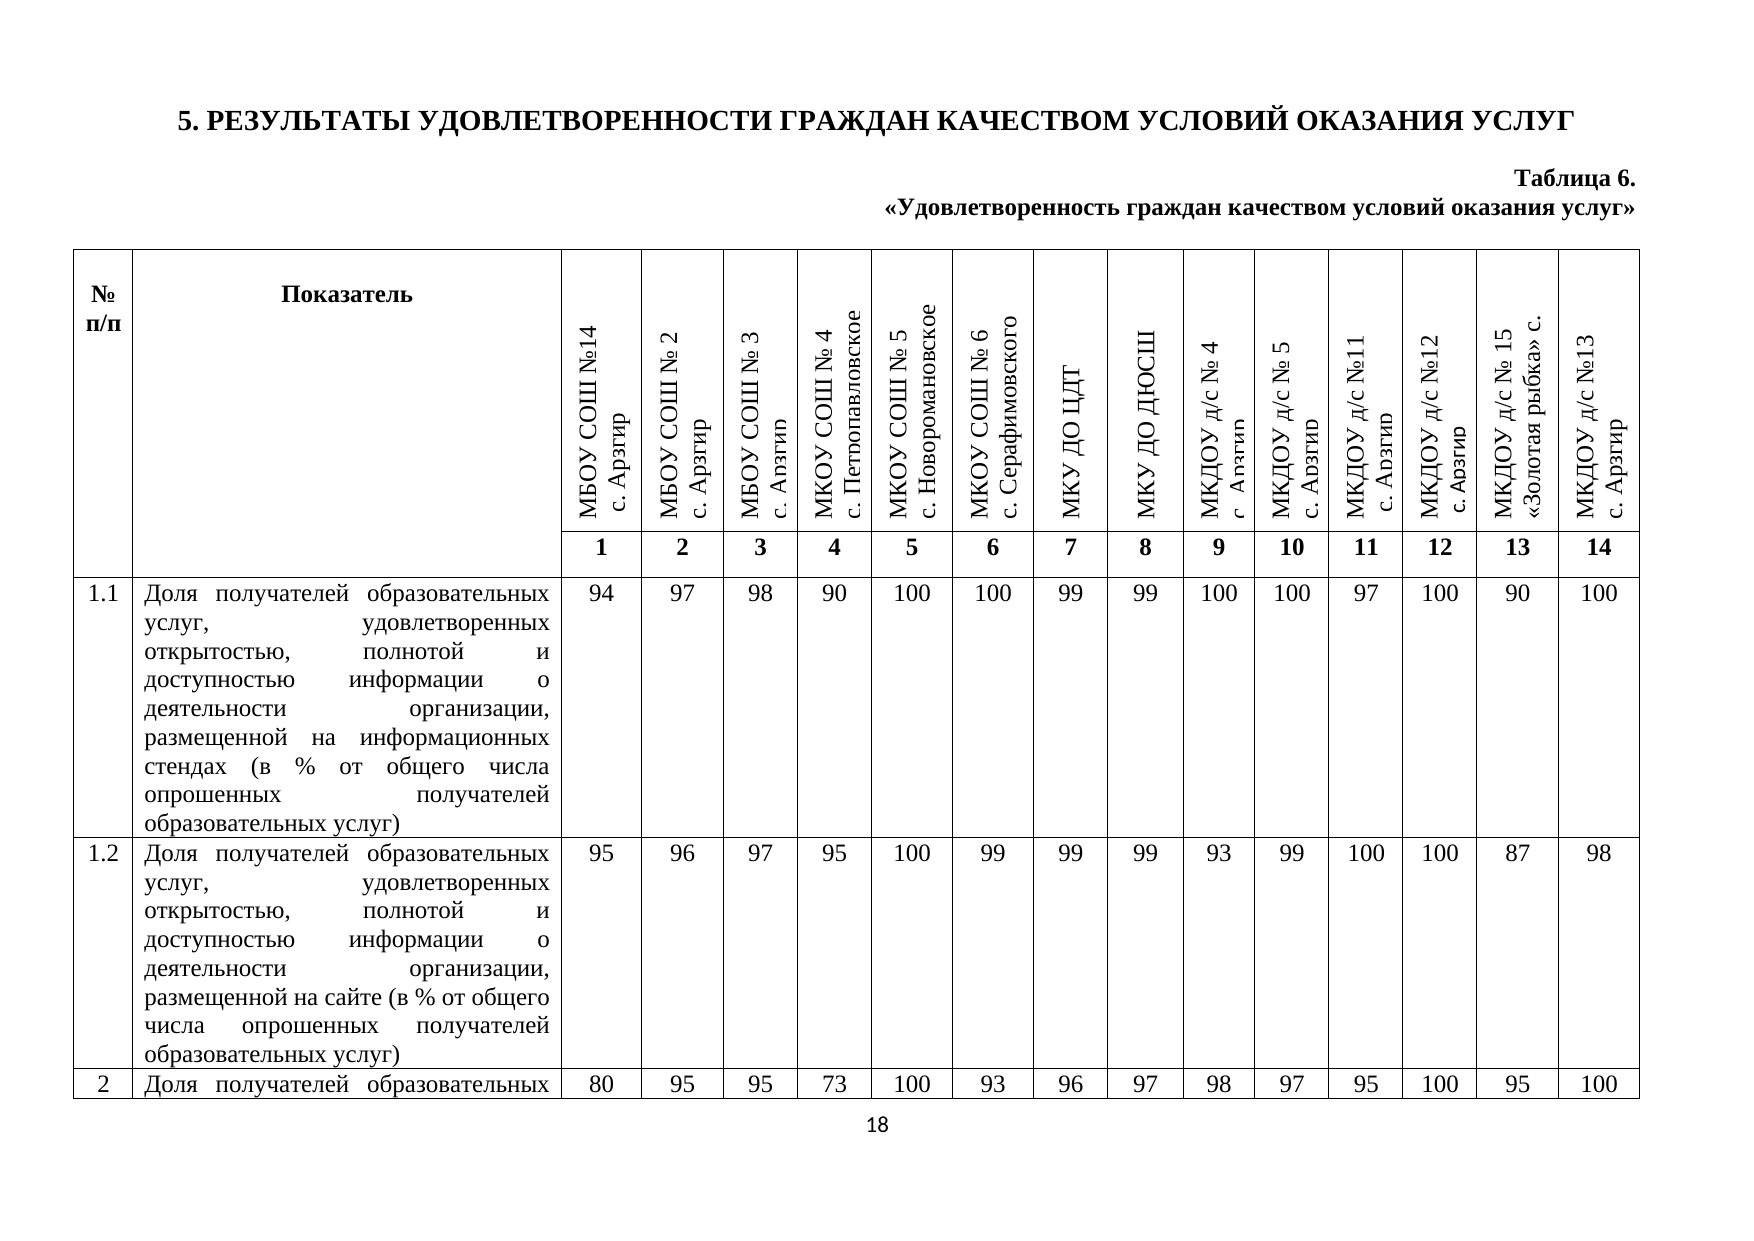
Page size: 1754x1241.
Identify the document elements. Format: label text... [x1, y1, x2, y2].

table_cell 98 [1559, 838, 1639, 1068]
table_cell 100 [1329, 838, 1402, 1068]
text Таблица 6. [118, 163, 1636, 192]
table_cell 95 [1477, 1069, 1558, 1098]
table_cell 13 [1477, 532, 1558, 577]
table_cell 100 [872, 1069, 952, 1098]
table_header МКДОУ д/с № 4 с. Арзгир [1184, 250, 1254, 531]
table_cell 11 [1329, 532, 1402, 577]
table_cell 100 [1255, 578, 1328, 837]
table_cell 5 [872, 532, 952, 577]
table_cell 100 [1559, 578, 1639, 837]
table_cell 1.2 [74, 838, 132, 1068]
table_cell 97 [724, 838, 797, 1068]
table_cell 97 [642, 578, 723, 837]
table_cell 2 [74, 1069, 132, 1098]
table_cell 93 [1184, 838, 1254, 1068]
table_cell 2 [642, 532, 723, 577]
table_cell 97 [1329, 578, 1402, 837]
table_cell 10 [1255, 532, 1328, 577]
table_header МКДОУ д/с № 5 с. Арзгир [1255, 250, 1328, 531]
table_cell 99 [1034, 838, 1107, 1068]
table_header МКУ ДО ЦДТ [1034, 250, 1107, 531]
table_cell 99 [1034, 578, 1107, 837]
table_cell 100 [1559, 1069, 1639, 1098]
table_cell 73 [798, 1069, 871, 1098]
table_header МКОУ СОШ № 6 с. Серафимовского [953, 250, 1033, 531]
table_cell 99 [1108, 838, 1183, 1068]
table_cell 80 [562, 1069, 641, 1098]
table_cell 93 [953, 1069, 1033, 1098]
table_cell Доля получателей образовательных услуг, удовлетворенных открытостью, полнотой и доступностью информации о деятельности организации, размещенной на информационных стендах (в % от общего числа опрошенных получателей образовательных услуг) [133, 578, 561, 837]
table_cell 95 [798, 838, 871, 1068]
table_cell 9 [1184, 532, 1254, 577]
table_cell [133, 1069, 561, 1098]
text «Удовлетворенность граждан качеством условий оказания услуг» [118, 192, 1636, 220]
table_header МБОУ СОШ № 2 с. Арзгир [642, 250, 723, 531]
table_cell 95 [642, 1069, 723, 1098]
table_header МБОУ СОШ №14 с. Арзгир [562, 250, 641, 531]
table_cell 96 [1034, 1069, 1107, 1098]
table_cell 7 [1034, 532, 1107, 577]
table_header МКДОУ д/с №11 с. Арзгир [1329, 250, 1402, 531]
table_cell 1.1 [74, 578, 132, 837]
table_cell 95 [1329, 1069, 1402, 1098]
table_cell 100 [872, 578, 952, 837]
table_cell 98 [1184, 1069, 1254, 1098]
table_cell 4 [798, 532, 871, 577]
table_header Показатель [133, 250, 561, 577]
table_cell 99 [1255, 838, 1328, 1068]
table_cell 6 [953, 532, 1033, 577]
table_header МКДОУ д/с №12 с. Арзгир [1403, 250, 1476, 531]
table_cell 14 [1559, 532, 1639, 577]
table_cell 90 [798, 578, 871, 837]
table_cell 99 [1108, 578, 1183, 837]
table_cell 97 [1108, 1069, 1183, 1098]
table_header № п/п [74, 250, 132, 577]
table_cell 97 [1255, 1069, 1328, 1098]
table_cell 12 [1403, 532, 1476, 577]
table_cell 100 [1403, 1069, 1476, 1098]
table_cell 100 [872, 838, 952, 1068]
table_cell 96 [642, 838, 723, 1068]
table_header МКДОУ д/с №13 с. Арзгир [1559, 250, 1639, 531]
table_header МКУ ДО ДЮСШ [1108, 250, 1183, 531]
table_cell 98 [724, 578, 797, 837]
table_cell 100 [1403, 838, 1476, 1068]
table_cell 95 [724, 1069, 797, 1098]
table_cell 100 [1184, 578, 1254, 837]
table_cell Доля получателей образовательных услуг, удовлетворенных открытостью, полнотой и доступностью информации о деятельности организации, размещенной на сайте (в % от общего числа опрошенных получателей образовательных услуг) [133, 838, 561, 1068]
table_header МКДОУ д/с № 15 «Золотая рыбка» с. Арзгир [1477, 250, 1558, 531]
table_cell 100 [953, 578, 1033, 837]
table_cell 87 [1477, 838, 1558, 1068]
table_cell 95 [562, 838, 641, 1068]
table_cell 99 [953, 838, 1033, 1068]
table_header МКОУ СОШ № 4 с. Петропавловское [798, 250, 871, 531]
table_header МКОУ СОШ № 5 с. Новоромановское [872, 250, 952, 531]
table_cell 8 [1108, 532, 1183, 577]
table_header МБОУ СОШ № 3 с. Арзгир [724, 250, 797, 531]
table_cell 1 [562, 532, 641, 577]
table_cell 94 [562, 578, 641, 837]
table_cell 100 [1403, 578, 1476, 837]
table_cell 90 [1477, 578, 1558, 837]
table_cell 3 [724, 532, 797, 577]
text 5. РЕЗУЛЬТАТЫ УДОВЛЕТВОРЕННОСТИ ГРАЖДАН КАЧЕСТВОМ УСЛОВИЙ ОКАЗАНИЯ УСЛУГ [118, 103, 1636, 137]
